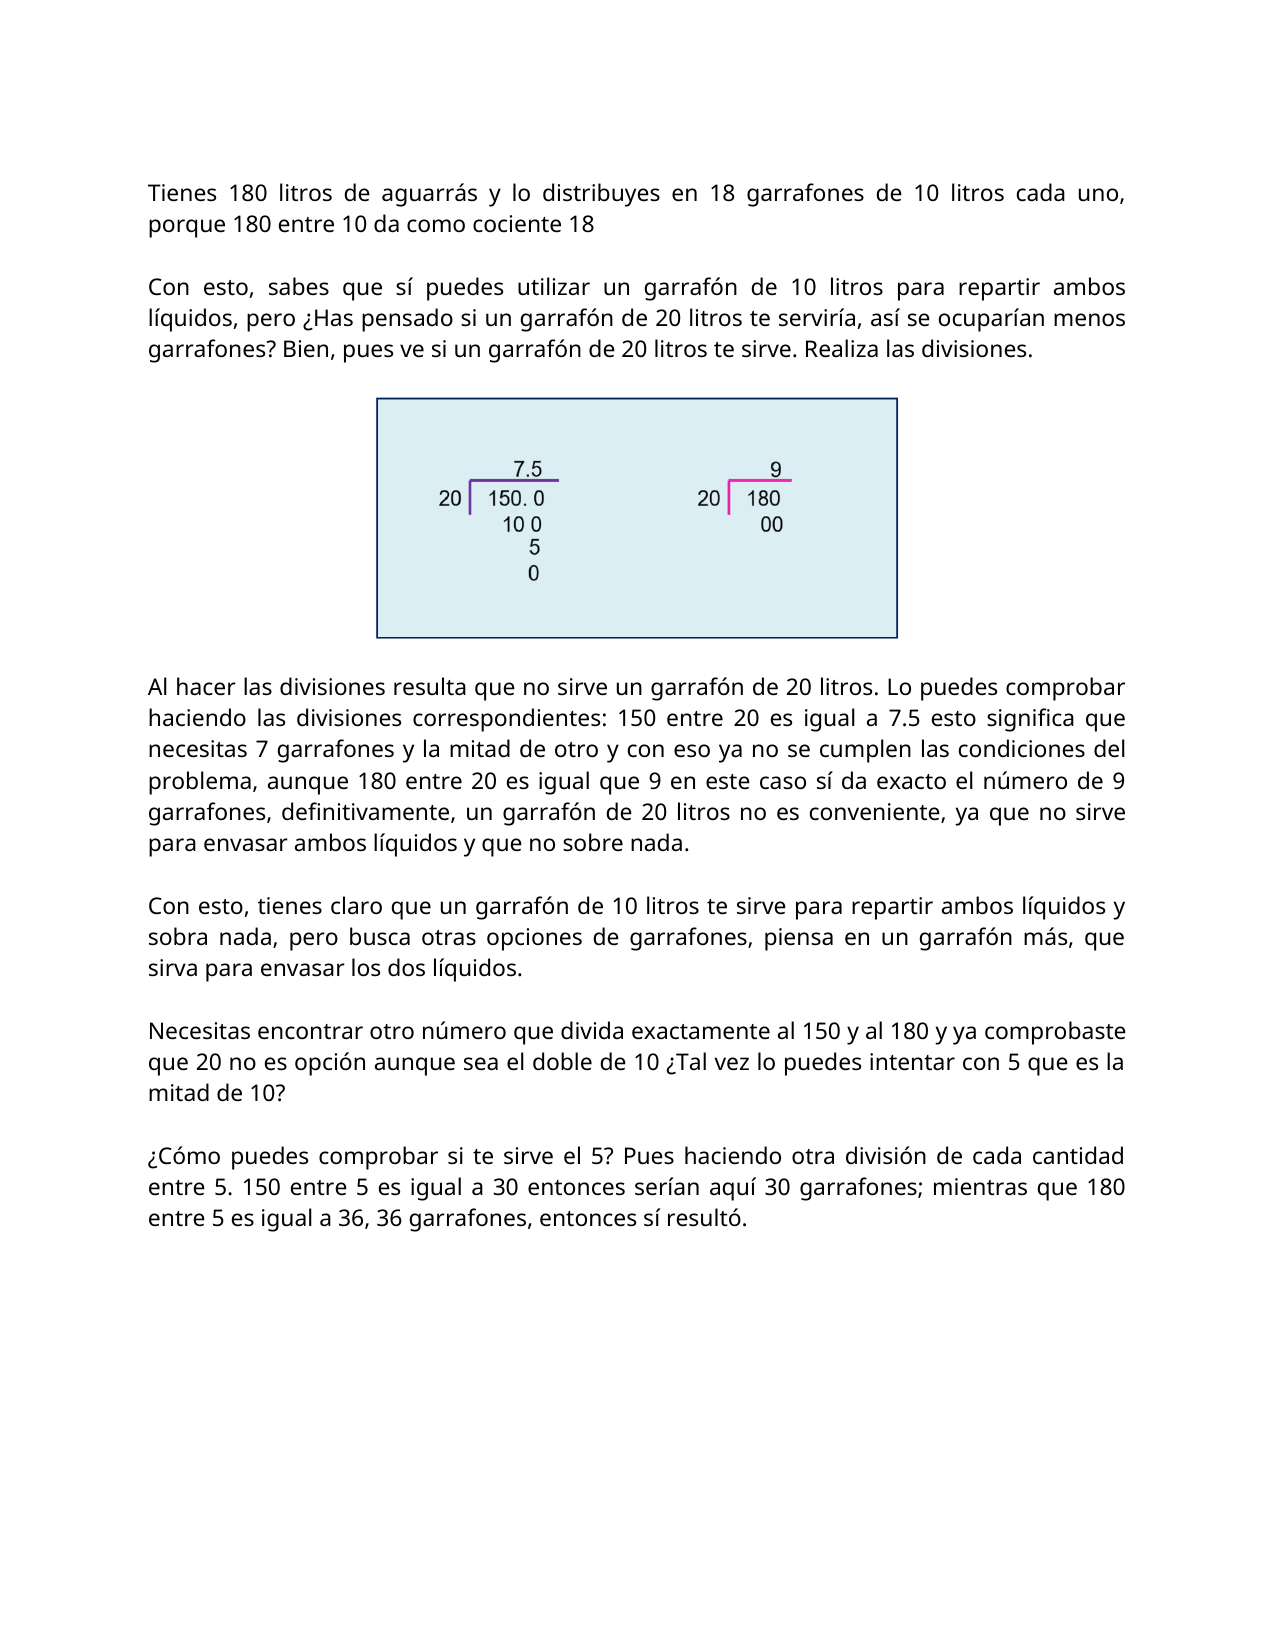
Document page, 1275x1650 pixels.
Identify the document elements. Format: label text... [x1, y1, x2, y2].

text ¿Cómo puedes comprobar si te sirve el 5? Pues haciendo otra división de cada cantidad entre 5. 150 entre 5 es igual a 30 entonces serían aquí 30 garrafones; mientras que 180 entre 5 es igual a 36, 36 garrafones, entonces sí resultó. [148, 1140, 1127, 1233]
text Necesitas encontrar otro número que divida exactamente al 150 y al 180 y ya comprobaste que 20 no es opción aunque sea el doble de 10 ¿Tal vez lo puedes intentar con 5 que es la mitad de 10? [148, 1015, 1127, 1108]
text Al hacer las divisiones resulta que no sirve un garrafón de 20 litros. Lo puedes comprobar haciendo las divisiones correspondientes: 150 entre 20 es igual a 7.5 esto significa que necesitas 7 garrafones y la mitad de otro y con eso ya no se cumplen las condiciones del problema, aunque 180 entre 20 es igual que 9 en este caso sí da exacto el número de 9 garrafones, definitivamente, un garrafón de 20 litros no es conveniente, ya que no sirve para envasar ambos líquidos y que no sobre nada. [148, 671, 1127, 858]
text Con esto, sabes que sí puedes utilizar un garrafón de 10 litros para repartir ambos líquidos, pero ¿Has pensado si un garrafón de 20 litros te serviría, así se ocuparían menos garrafones? Bien, pues ve si un garrafón de 20 litros te sirve. Realiza las divisiones. [148, 271, 1127, 365]
text Con esto, tienes claro que un garrafón de 10 litros te sirve para repartir ambos líquidos y sobra nada, pero busca otras opciones de garrafones, piensa en un garrafón más, que sirva para envasar los dos líquidos. [148, 890, 1127, 983]
text Tienes 180 litros de aguarrás y lo distribuyes en 18 garrafones de 10 litros cada uno, porque 180 entre 10 da como cociente 18 [148, 177, 1127, 240]
picture [374, 396, 901, 640]
